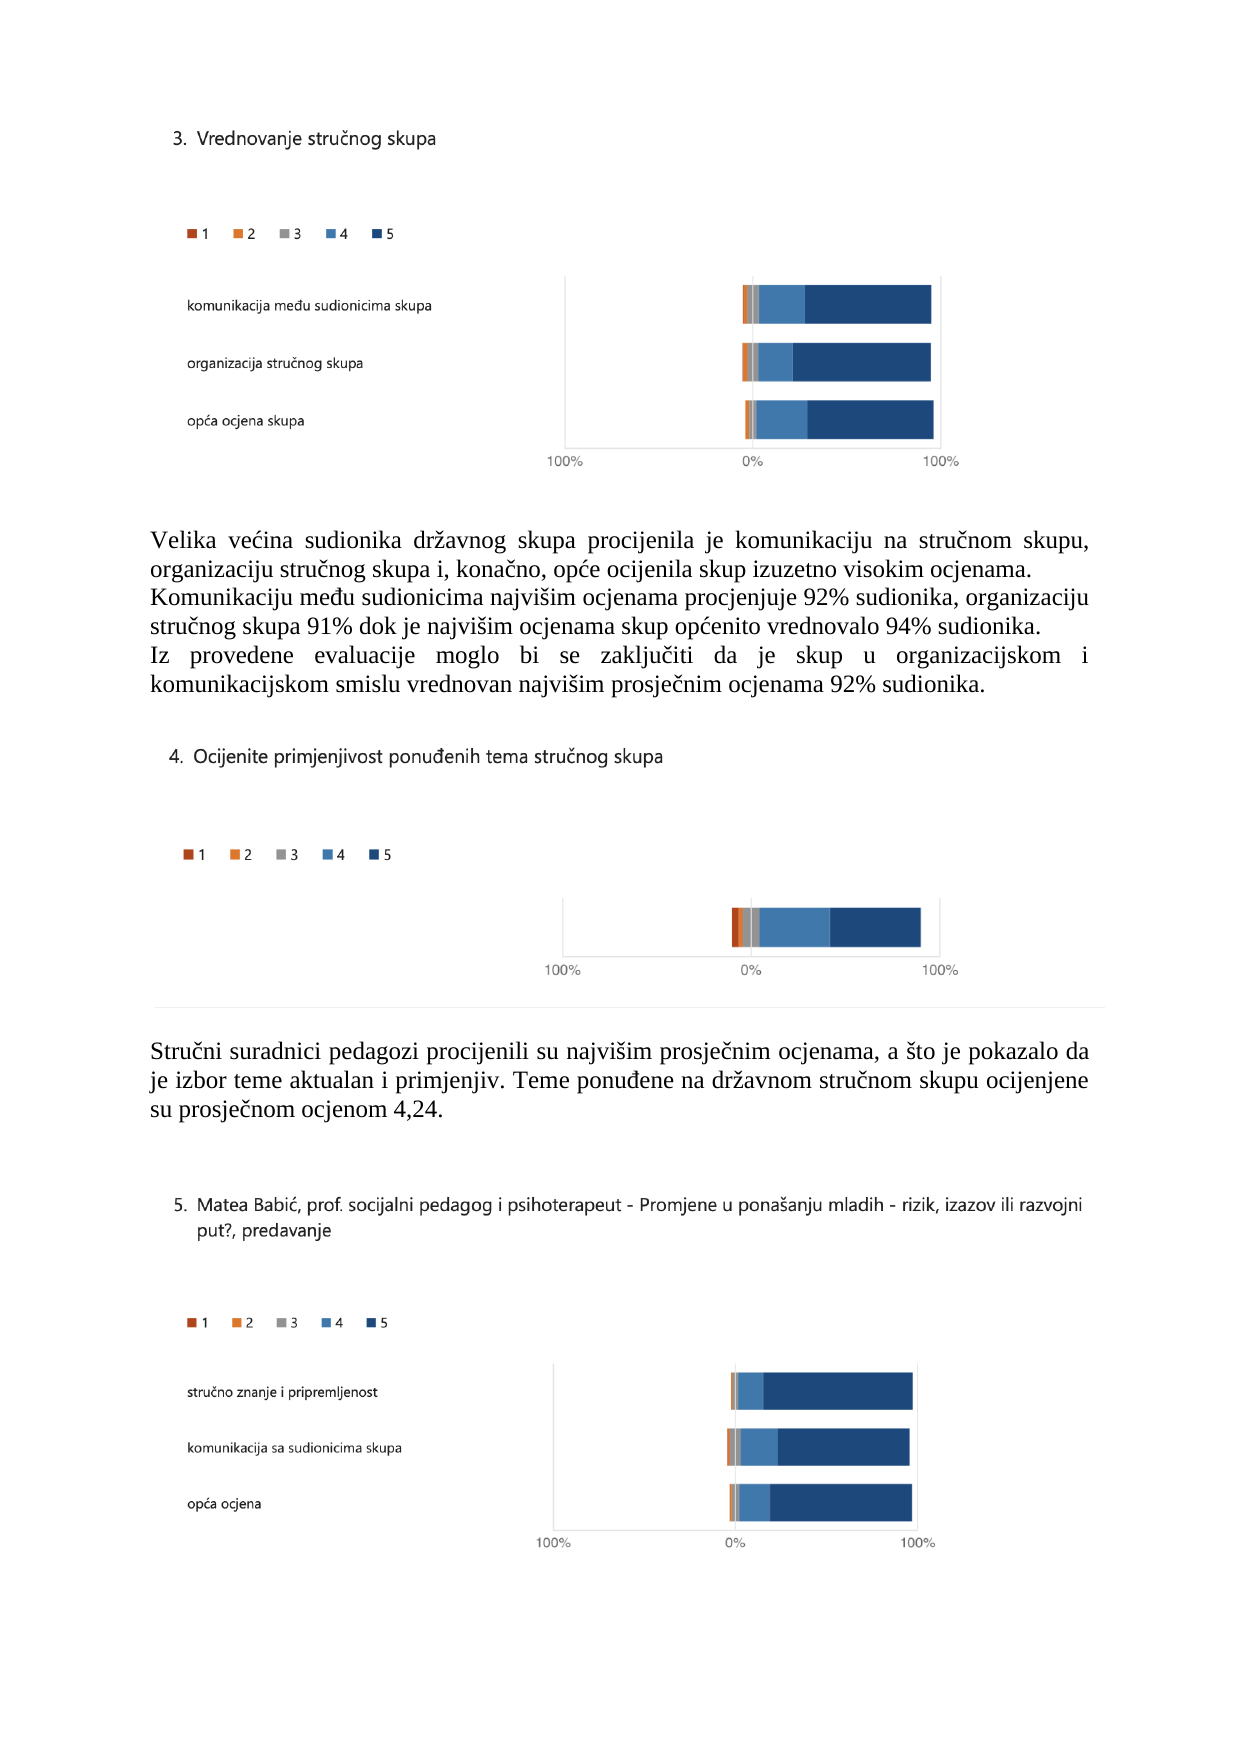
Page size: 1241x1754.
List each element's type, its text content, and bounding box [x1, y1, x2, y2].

picture [150, 1180, 1106, 1562]
picture [150, 113, 1106, 497]
picture [150, 726, 1106, 1008]
text Iz provedene evaluacije moglo bi se zaključiti da je skup u organizacijskom i komunikacijskom smislu vrednovan najvišim prosječnim ocjenama 92% sudionika. [150, 640, 1090, 697]
text Stručni suradnici pedagozi procijenili su najvišim prosječnim ocjenama, a što je pokazalo da je izbor teme aktualan i primjenjiv. Teme ponuđene na državnom stručnom skupu ocijenjene su prosječnom ocjenom 4,24. [150, 1036, 1090, 1123]
text Velika većina sudionika državnog skupa procijenila je komunikaciju na stručnom skupu, organizaciju stručnog skupa i, konačno, opće ocijenila skup izuzetno visokim ocjenama. [150, 525, 1090, 582]
text Komunikaciju među sudionicima najvišim ocjenama procjenjuje 92% sudionika, organizaciju stručnog skupa 91% dok je najvišim ocjenama skup općenito vrednovalo 94% sudionika. [150, 582, 1090, 640]
